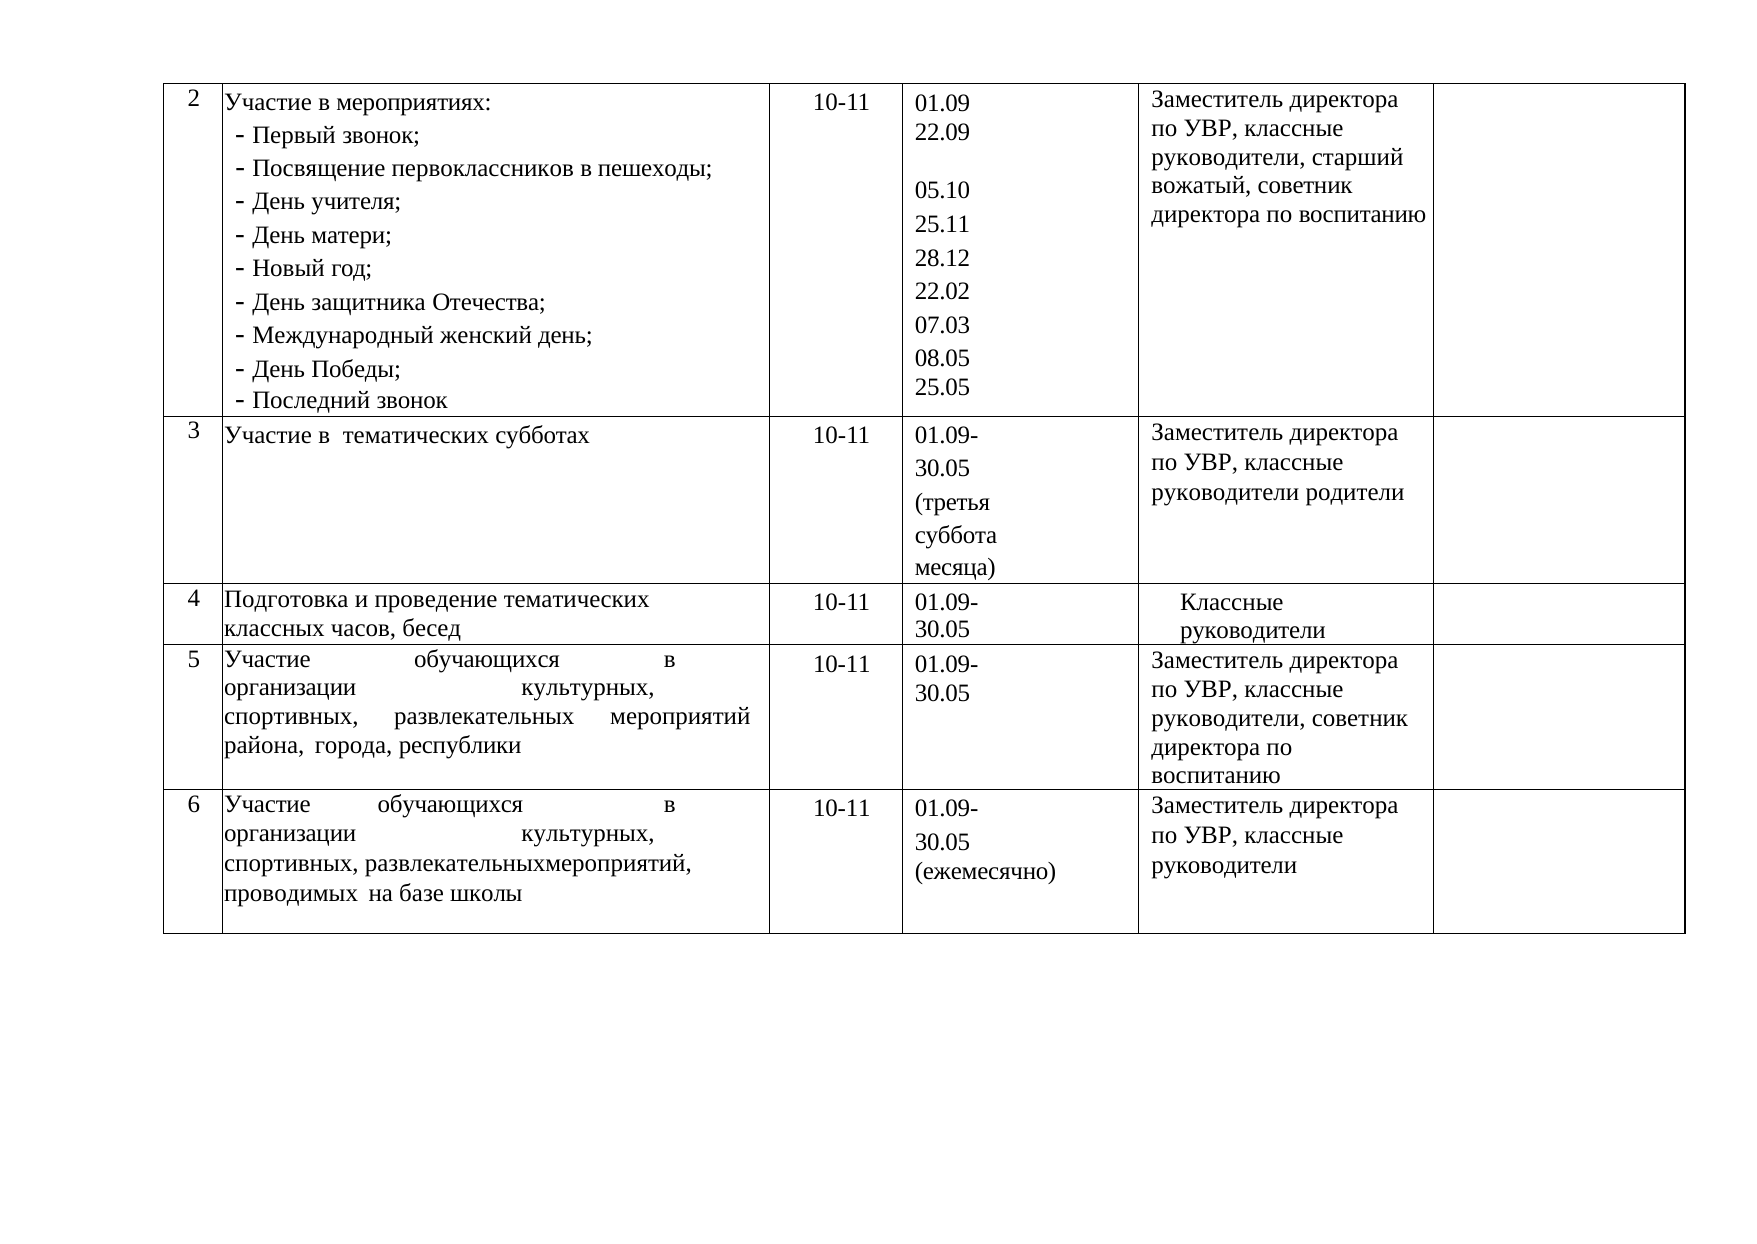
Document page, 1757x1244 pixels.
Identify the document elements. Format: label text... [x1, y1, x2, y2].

table_cell [1434, 645, 1684, 789]
table_cell [1434, 417, 1684, 583]
table_cell Заместитель директора по УВР, классные руководители, советник директора по воспитанию [1139, 645, 1433, 789]
table_cell [1434, 584, 1684, 644]
table_cell [1434, 790, 1684, 932]
table_cell 01.09- 30.05 (ежемесячно) [903, 790, 1138, 932]
table_cell Подготовка и проведение тематических классных часов, бесед [223, 584, 769, 644]
table_cell Участие обучающихся в организации культурных, спортивных, развлекательных мероприятий района, города, республики [223, 645, 769, 789]
table_cell 01.09- 30.05 (третья суббота месяца) [903, 417, 1138, 583]
table_cell 6 [164, 790, 222, 932]
table_cell Заместитель директора по УВР, классные руководители, старший вожатый, советник директора по воспитанию [1139, 84, 1433, 416]
table_cell Классные руководители [1139, 584, 1433, 644]
table_cell 01.09 22.09 05.10 25.11 28.12 22.02 07.03 08.05 25.05 [903, 84, 1138, 416]
table_cell 2 [164, 84, 222, 416]
table_cell 10-11 [770, 417, 902, 583]
table_cell Заместитель директора по УВР, классные руководители родители [1139, 417, 1433, 583]
table_cell 01.09- 30.05 [903, 584, 1138, 644]
table_cell 4 [164, 584, 222, 644]
table_cell Участие в тематических субботах [223, 417, 769, 583]
table_cell 10-11 [770, 790, 902, 932]
table_cell [1434, 84, 1684, 416]
table_cell 5 [164, 645, 222, 789]
table_cell Заместитель директора по УВР, классные руководители [1139, 790, 1433, 932]
table_cell Участие в мероприятиях: Первый звонок; Посвящение первоклассников в пешеходы; День учителя; День матери; Новый год; День защитника Отечества; Международный женский день; День Победы; Последний звонок [223, 84, 769, 416]
table_cell 10-11 [770, 84, 902, 416]
table_cell Участие обучающихся в организации культурных, спортивных, развлекательныхмероприятий, проводимых на базе школы [223, 790, 769, 932]
table_cell 01.09- 30.05 [903, 645, 1138, 789]
table_cell 10-11 [770, 584, 902, 644]
table_cell 3 [164, 417, 222, 583]
table_cell 10-11 [770, 645, 902, 789]
